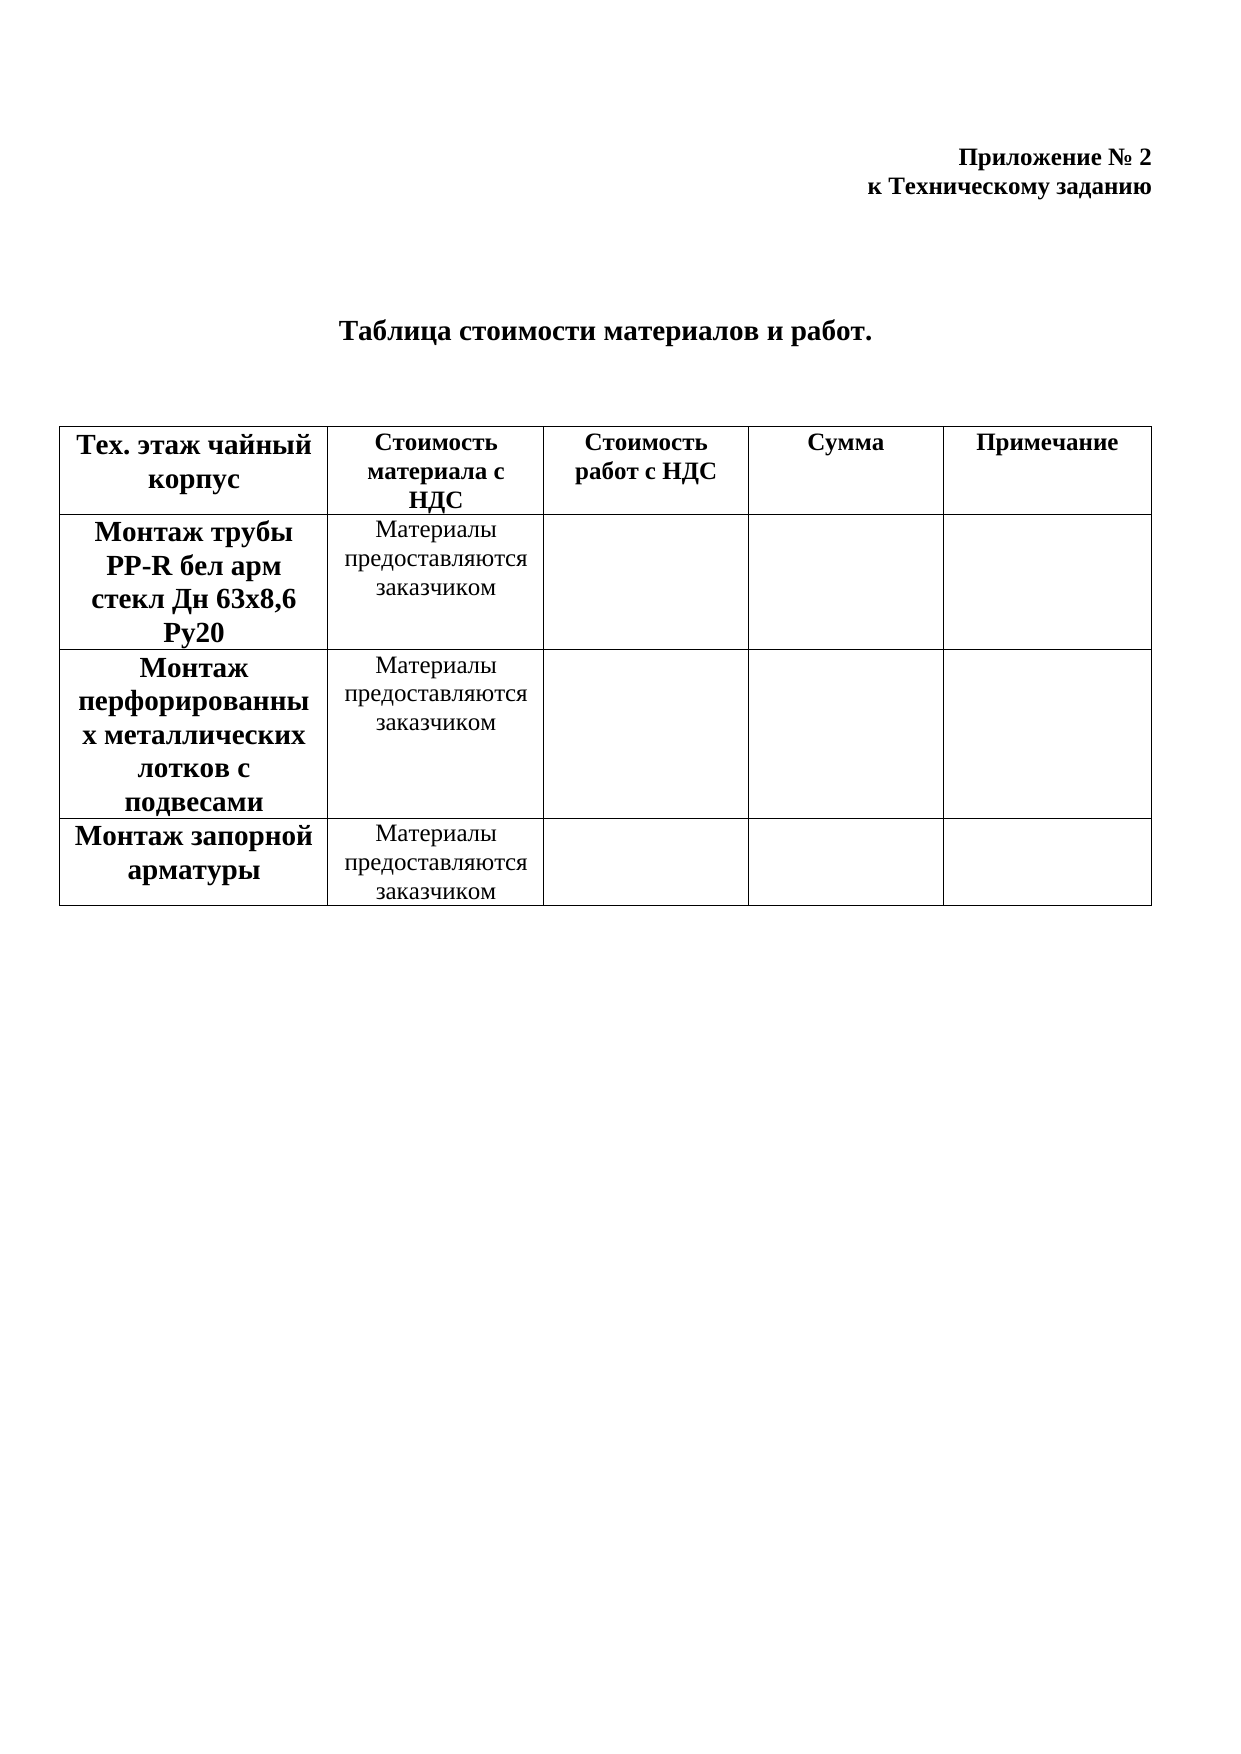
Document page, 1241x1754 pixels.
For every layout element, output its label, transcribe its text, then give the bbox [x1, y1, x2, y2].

text к Техническому заданию [59, 171, 1152, 200]
table_header Примечание [944, 427, 1151, 513]
table_cell [749, 819, 943, 905]
table_header Сумма [749, 427, 943, 513]
table_cell [944, 515, 1151, 649]
table_cell [544, 819, 748, 905]
table_cell Монтаж запорной арматуры [60, 819, 327, 905]
table_cell Материалы предоставляются заказчиком [328, 819, 543, 905]
table_header Стоимость работ с НДС [544, 427, 748, 513]
table_cell Монтаж перфорированных металлических лотков с подвесами [60, 650, 327, 817]
text Таблица стоимости материалов и работ. [59, 313, 1152, 346]
table_cell Материалы предоставляются заказчиком [328, 515, 543, 649]
table_cell [749, 650, 943, 817]
table_header Тех. этаж чайный корпус [60, 427, 327, 513]
table_cell [544, 650, 748, 817]
table_cell [944, 819, 1151, 905]
table_cell [749, 515, 943, 649]
table_cell Материалы предоставляются заказчиком [328, 650, 543, 817]
table_cell [944, 650, 1151, 817]
table_header Стоимость материала с НДС [328, 427, 543, 513]
table_cell Монтаж трубы PP-R бел арм стекл Дн 63х8,6 Ру20 [60, 515, 327, 649]
table_cell [544, 515, 748, 649]
text Приложение № 2 [59, 142, 1152, 171]
